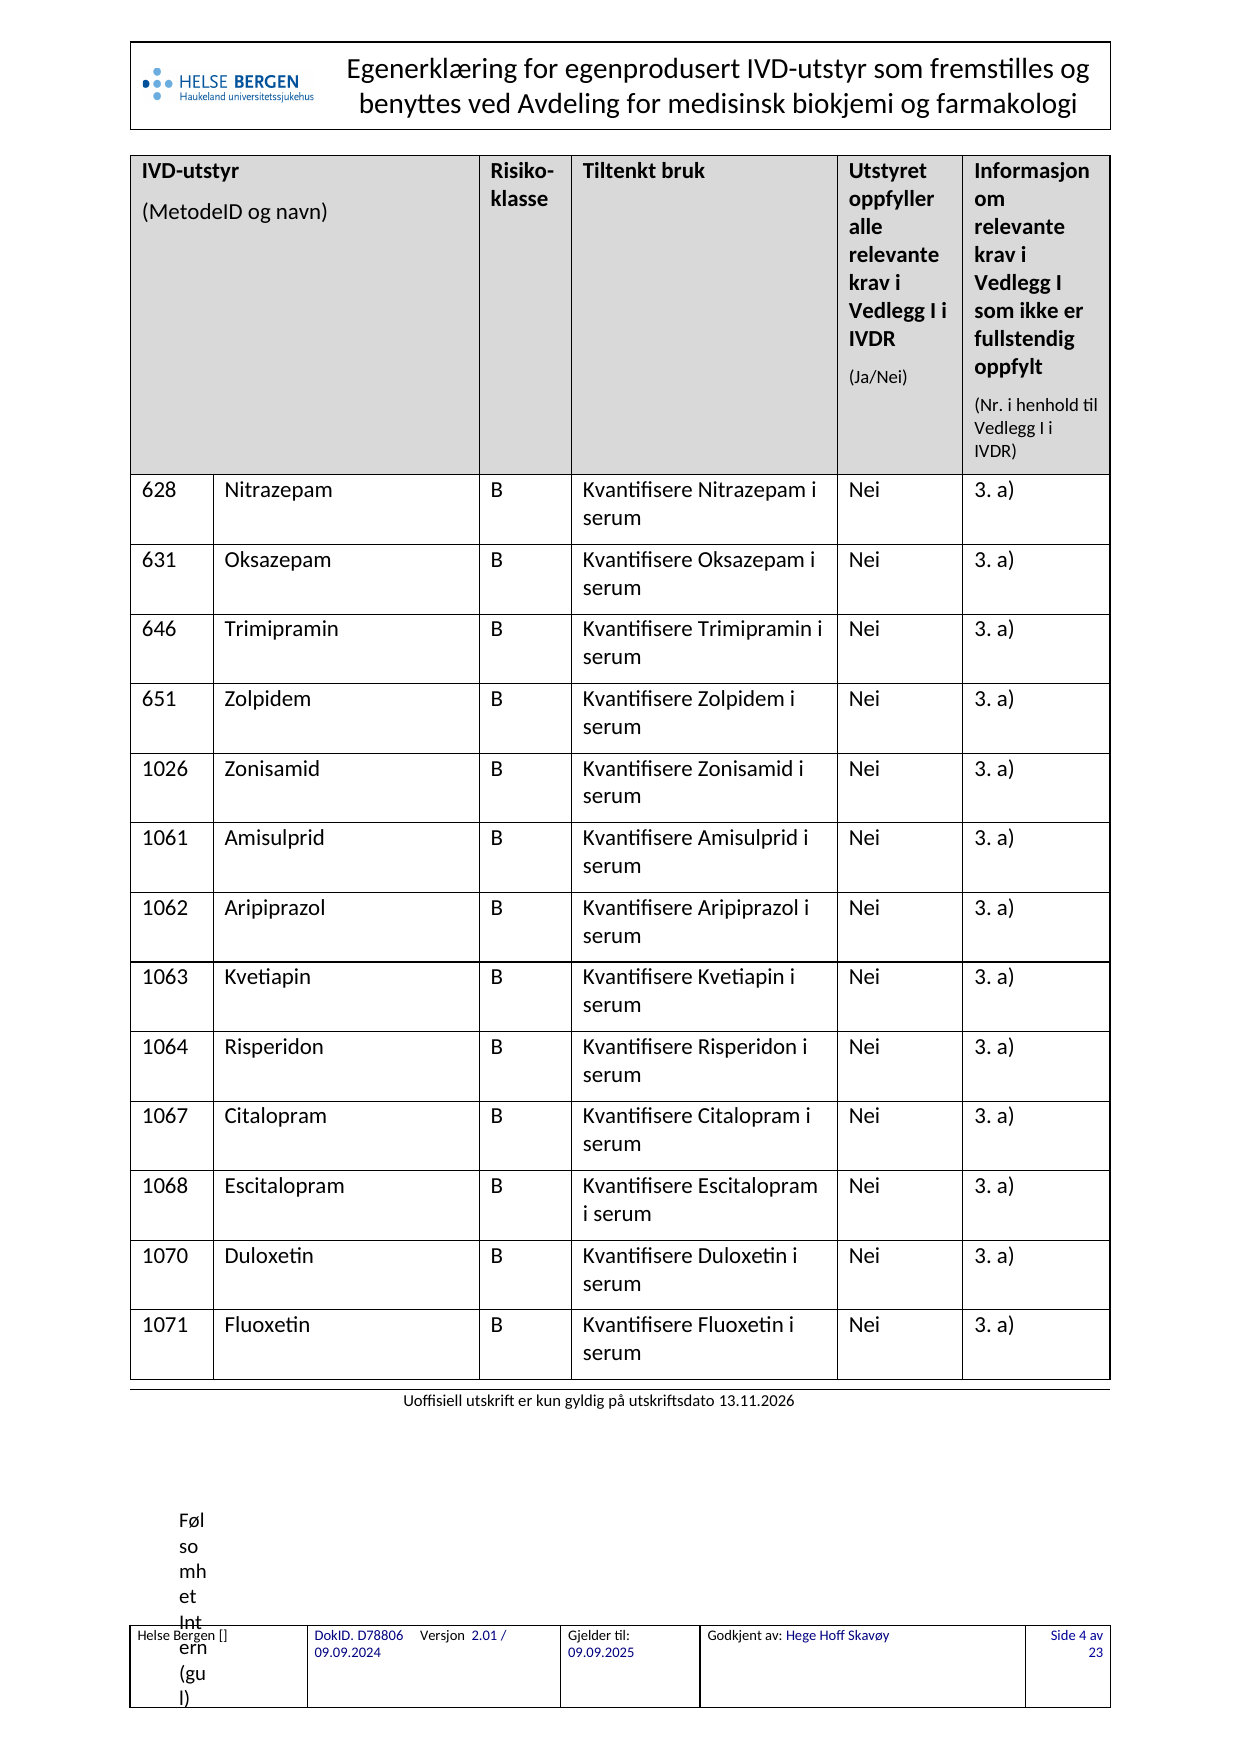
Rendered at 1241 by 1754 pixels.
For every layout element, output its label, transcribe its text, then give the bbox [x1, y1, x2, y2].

table_cell Kvantifisere Nitrazepam i serum [572, 475, 837, 544]
table_cell B [480, 893, 571, 961]
table_cell Kvantifisere Escitalopram i serum [572, 1171, 837, 1240]
table_cell B [480, 823, 571, 892]
table_cell 3. a) [963, 1241, 1109, 1309]
table_cell B [480, 963, 571, 1031]
table_cell 1068 [131, 1171, 213, 1240]
table_cell Risperidon [214, 1032, 479, 1101]
table_cell B [480, 684, 571, 753]
table_cell Kvantifisere Citalopram i serum [572, 1102, 837, 1170]
table_cell Nei [838, 1102, 962, 1170]
picture [142, 68, 314, 103]
table_cell 646 [131, 615, 213, 683]
table_cell Nei [838, 1241, 962, 1309]
table_cell Kvetiapin [214, 963, 479, 1031]
table_cell B [480, 1171, 571, 1240]
table_cell B [480, 1102, 571, 1170]
table_cell B [480, 1032, 571, 1101]
table_header IVD-utstyr (MetodeID og navn) [131, 156, 479, 474]
table_cell 651 [131, 684, 213, 753]
table_cell 3. a) [963, 754, 1109, 822]
table_cell Trimipramin [214, 615, 479, 683]
table_cell Aripiprazol [214, 893, 479, 961]
table_cell Escitalopram [214, 1171, 479, 1240]
table_cell Kvantifisere Duloxetin i serum [572, 1241, 837, 1309]
table_cell Kvantifisere Zolpidem i serum [572, 684, 837, 753]
table_cell 3. a) [963, 963, 1109, 1031]
table_cell Amisulprid [214, 823, 479, 892]
table_cell 3. a) [963, 1102, 1109, 1170]
table_cell 1026 [131, 754, 213, 822]
table_cell Citalopram [214, 1102, 479, 1170]
table_cell Kvantifisere Amisulprid i serum [572, 823, 837, 892]
table_cell B [480, 615, 571, 683]
table_cell 3. a) [963, 684, 1109, 753]
table_header Utstyret oppfyller alle relevante krav i Vedlegg I i IVDR (Ja/Nei) [838, 156, 962, 474]
table_cell Kvantifisere Kvetiapin i serum [572, 963, 837, 1031]
table_cell Fluoxetin [214, 1310, 479, 1379]
table_cell Kvantifisere Oksazepam i serum [572, 545, 837, 613]
table_cell 3. a) [963, 1171, 1109, 1240]
table_cell 3. a) [963, 545, 1109, 613]
table_cell 3. a) [963, 1032, 1109, 1101]
table_cell B [480, 1241, 571, 1309]
table_cell Nei [838, 475, 962, 544]
table_cell B [480, 545, 571, 613]
table_cell Nei [838, 823, 962, 892]
table_header Informasjon om relevante krav i Vedlegg I som ikke er fullstendig oppfylt (Nr. i henhold til Vedlegg I i IVDR) [963, 156, 1109, 474]
table_cell 1071 [131, 1310, 213, 1379]
table_cell Nei [838, 754, 962, 822]
table_cell Kvantifisere Zonisamid i serum [572, 754, 837, 822]
table_cell 3. a) [963, 893, 1109, 961]
table_cell 1070 [131, 1241, 213, 1309]
table_cell Nei [838, 1310, 962, 1379]
table_cell Nei [838, 893, 962, 961]
table_cell Zolpidem [214, 684, 479, 753]
table_cell 3. a) [963, 615, 1109, 683]
table_cell 1061 [131, 823, 213, 892]
table_cell Nei [838, 1171, 962, 1240]
table_cell 1062 [131, 893, 213, 961]
table_cell 3. a) [963, 1310, 1109, 1379]
table_cell 631 [131, 545, 213, 613]
table_cell Zonisamid [214, 754, 479, 822]
table_cell Kvantifisere Trimipramin i serum [572, 615, 837, 683]
table_cell Nei [838, 963, 962, 1031]
table_header Tiltenkt bruk [572, 156, 837, 474]
table_cell Nei [838, 615, 962, 683]
table_cell 1063 [131, 963, 213, 1031]
table_cell B [480, 1310, 571, 1379]
table_cell Oksazepam [214, 545, 479, 613]
table_cell 628 [131, 475, 213, 544]
table_cell Nei [838, 1032, 962, 1101]
table_cell 1064 [131, 1032, 213, 1101]
table_cell 3. a) [963, 475, 1109, 544]
table_cell 1067 [131, 1102, 213, 1170]
table_cell B [480, 754, 571, 822]
table_cell 3. a) [963, 823, 1109, 892]
table_cell B [480, 475, 571, 544]
table_cell Nitrazepam [214, 475, 479, 544]
table_header Risiko-klasse [480, 156, 571, 474]
table_cell Kvantifisere Fluoxetin i serum [572, 1310, 837, 1379]
table_cell Nei [838, 545, 962, 613]
table_cell Duloxetin [214, 1241, 479, 1309]
table_cell Nei [838, 684, 962, 753]
table_cell Kvantifisere Risperidon i serum [572, 1032, 837, 1101]
table_cell Kvantifisere Aripiprazol i serum [572, 893, 837, 961]
